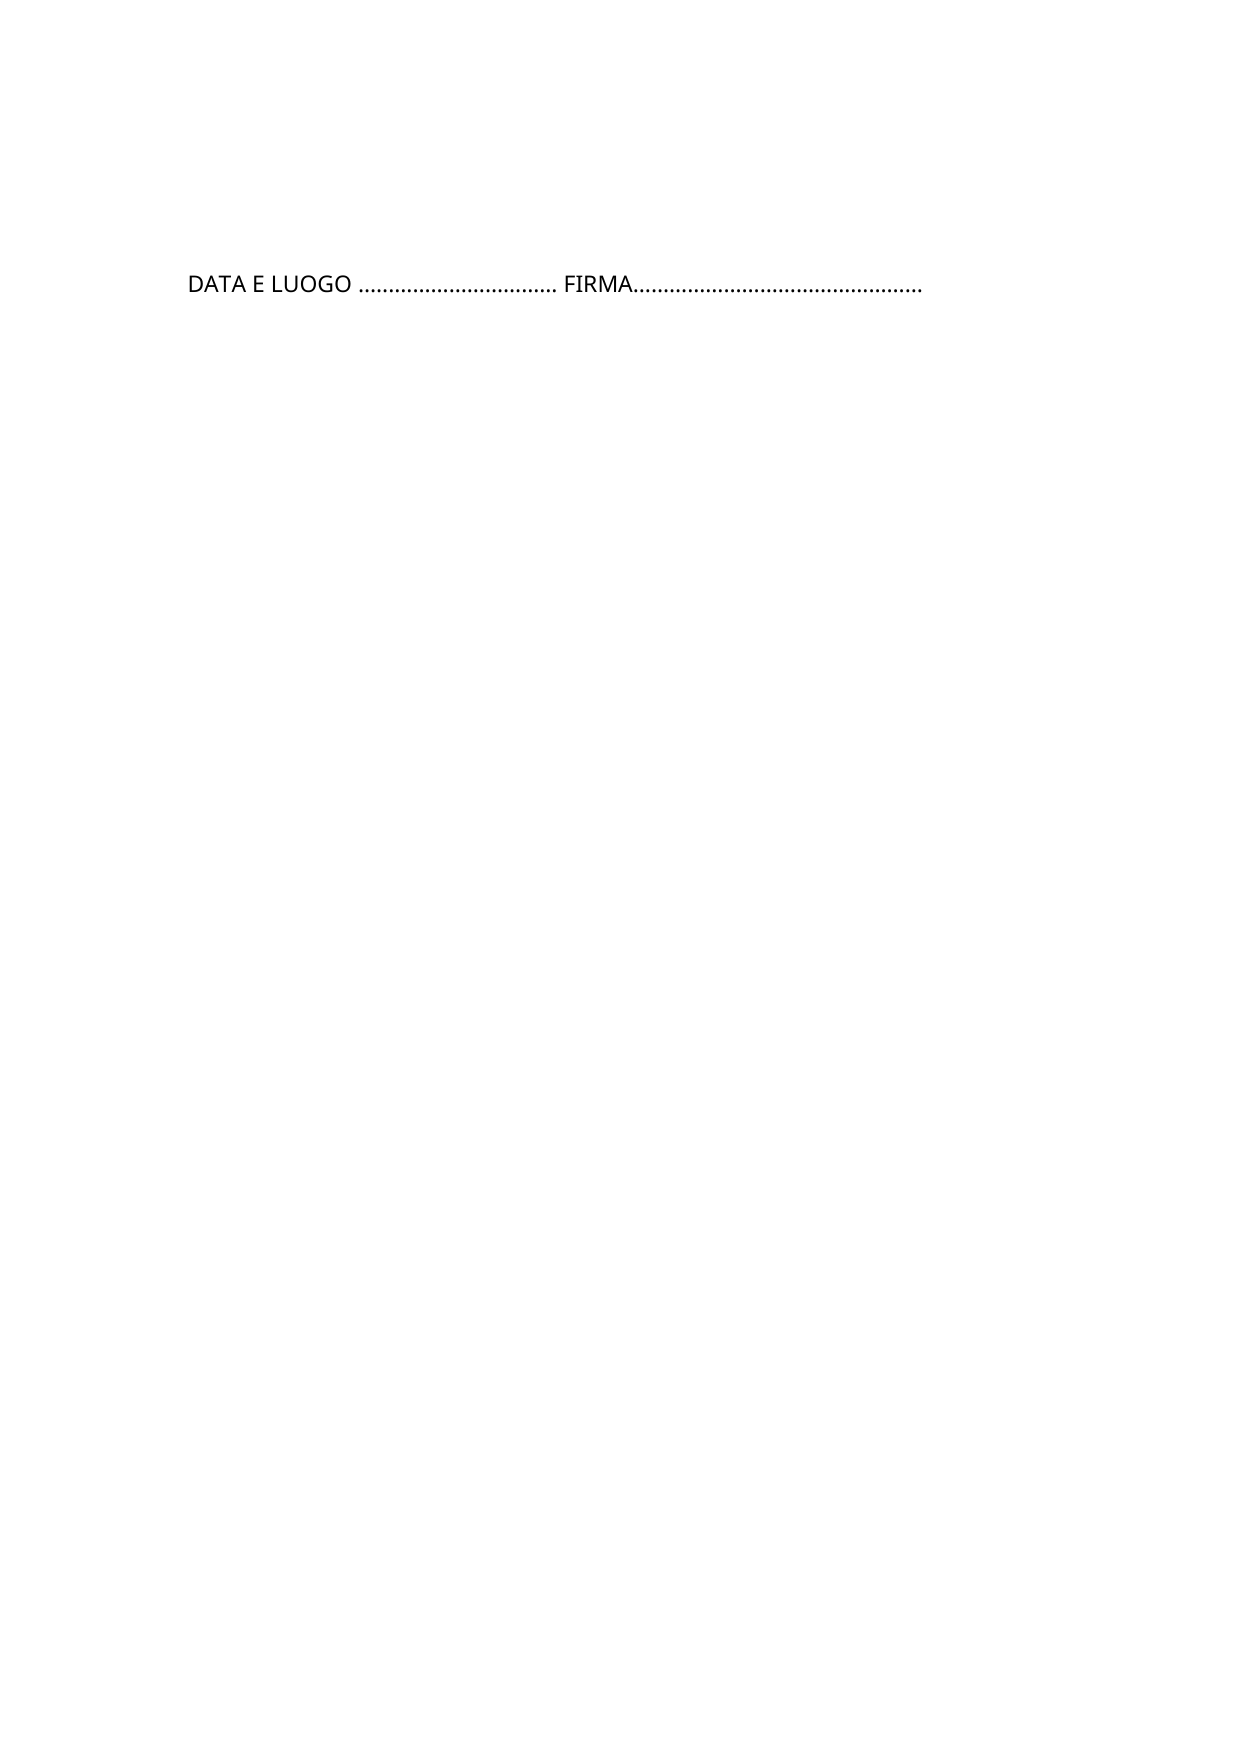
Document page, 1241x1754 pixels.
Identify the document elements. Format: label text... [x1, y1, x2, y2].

text DATA E LUOGO .…..……………………… FIRMA………………………………………… [187, 267, 1053, 299]
